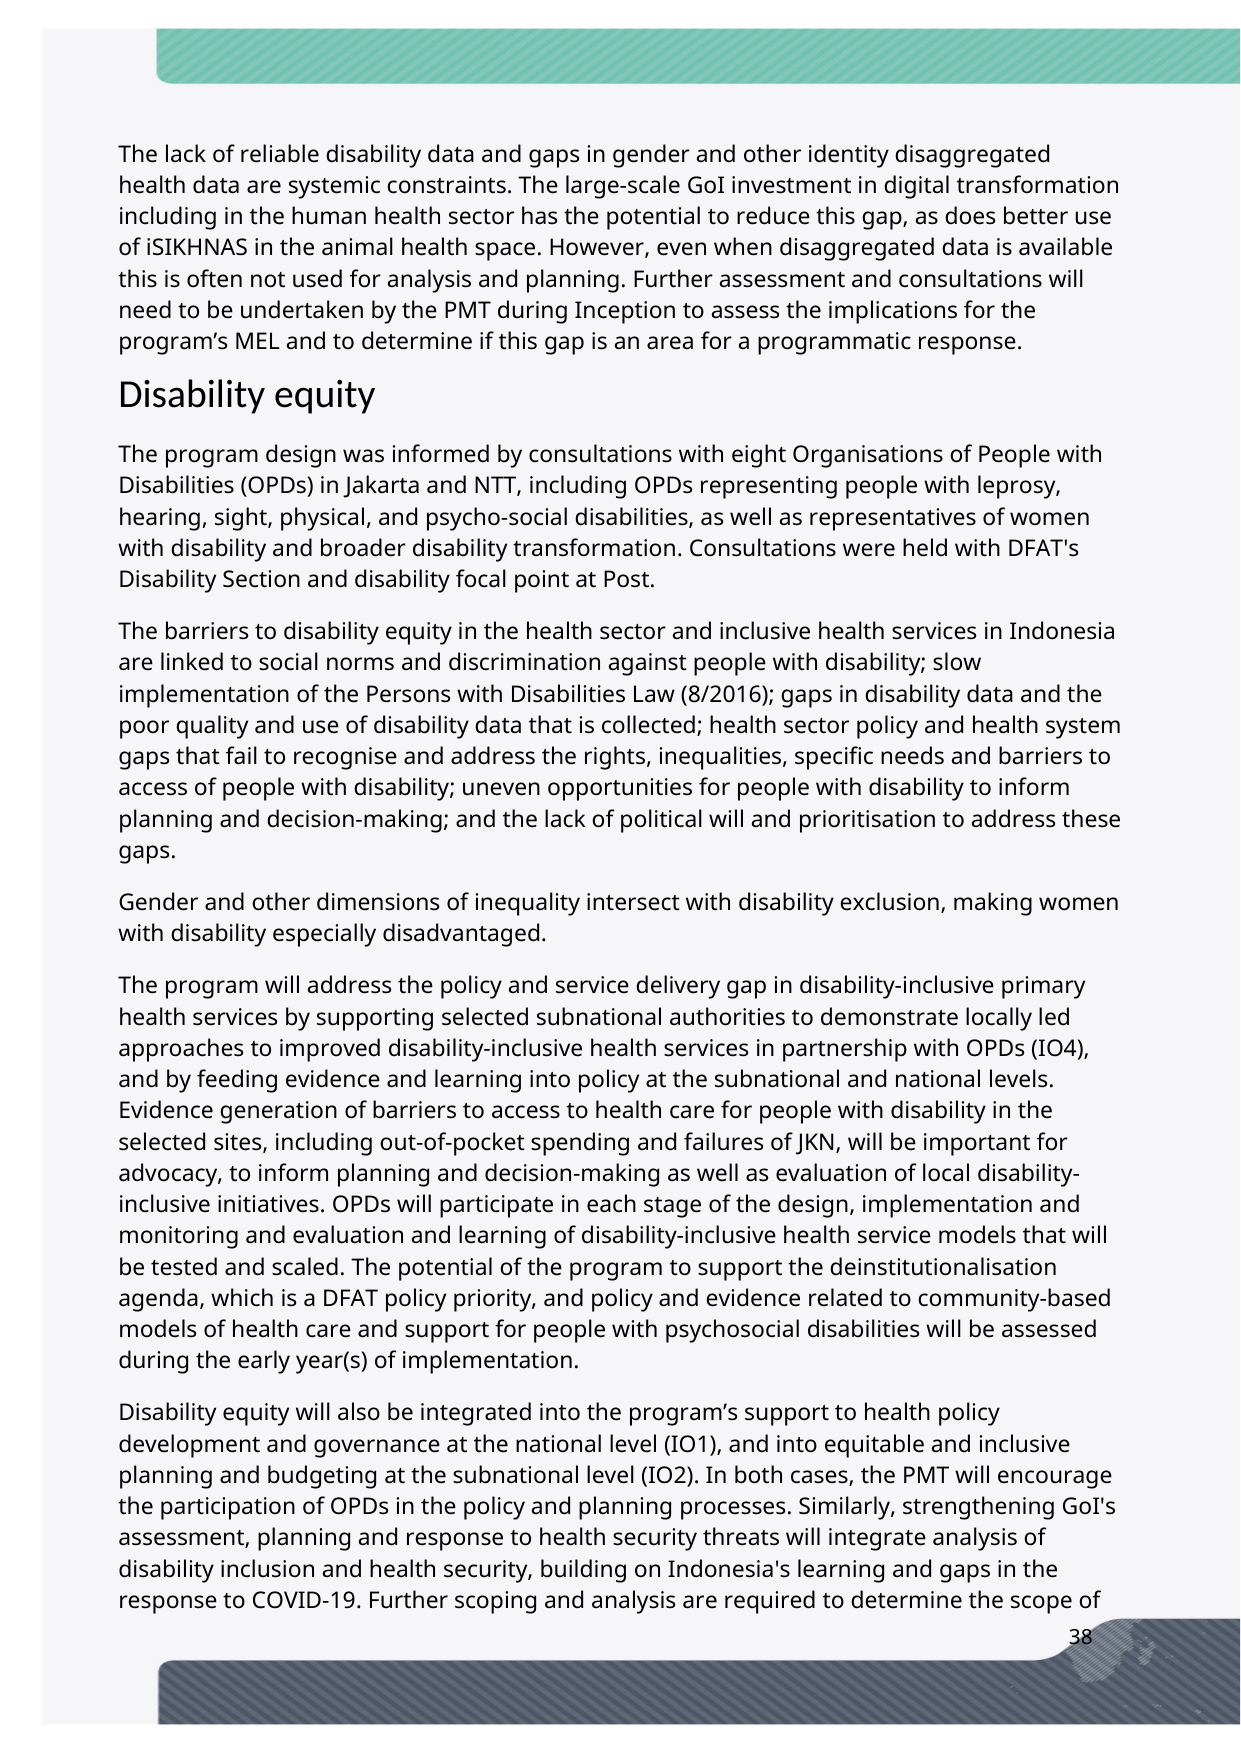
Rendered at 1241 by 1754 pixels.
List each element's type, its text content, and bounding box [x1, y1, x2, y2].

list Gender and other dimensions of inequality intersect with disability exclusion, making women with disability especially disadvantaged. [118, 886, 1122, 948]
list The lack of reliable disability data and gaps in gender and other identity disaggregated health data are systemic constraints. The large-scale GoI investment in digital transformation including in the human health sector has the potential to reduce this gap, as does better use of iSIKHNAS in the animal health space. However, even when disaggregated data is available this is often not used for analysis and planning. Further assessment and consultations will need to be undertaken by the PMT during Inception to assess the implications for the program’s MEL and to determine if this gap is an area for a programmatic response. [118, 137, 1122, 356]
list The program design was informed by consultations with eight Organisations of People with Disabilities (OPDs) in Jakarta and NTT, including OPDs representing people with leprosy, hearing, sight, physical, and psycho-social disabilities, as well as representatives of women with disability and broader disability transformation. Consultations were held with DFAT's Disability Section and disability focal point at Post. [118, 438, 1122, 594]
picture [2, 0, 1241, 1754]
subtitle Disability equity [118, 369, 1122, 417]
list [118, 1396, 1122, 1615]
list The program will address the policy and service delivery gap in disability-inclusive primary health services by supporting selected subnational authorities to demonstrate locally led approaches to improved disability-inclusive health services in partnership with OPDs (IO4), and by feeding evidence and learning into policy at the subnational and national levels. Evidence generation of barriers to access to health care for people with disability in the selected sites, including out-of-pocket spending and failures of JKN, will be important for advocacy, to inform planning and decision-making as well as evaluation of local disability-inclusive initiatives. OPDs will participate in each stage of the design, implementation and monitoring and evaluation and learning of disability-inclusive health service models that will be tested and scaled. The potential of the program to support the deinstitutionalisation agenda, which is a DFAT policy priority, and policy and evidence related to community-based models of health care and support for people with psychosocial disabilities will be assessed during the early year(s) of implementation. [118, 969, 1122, 1375]
list The barriers to disability equity in the health sector and inclusive health services in Indonesia are linked to social norms and discrimination against people with disability; slow implementation of the Persons with Disabilities Law (8/2016); gaps in disability data and the poor quality and use of disability data that is collected; health sector policy and health system gaps that fail to recognise and address the rights, inequalities, specific needs and barriers to access of people with disability; uneven opportunities for people with disability to inform planning and decision-making; and the lack of political will and prioritisation to address these gaps. [118, 615, 1122, 865]
